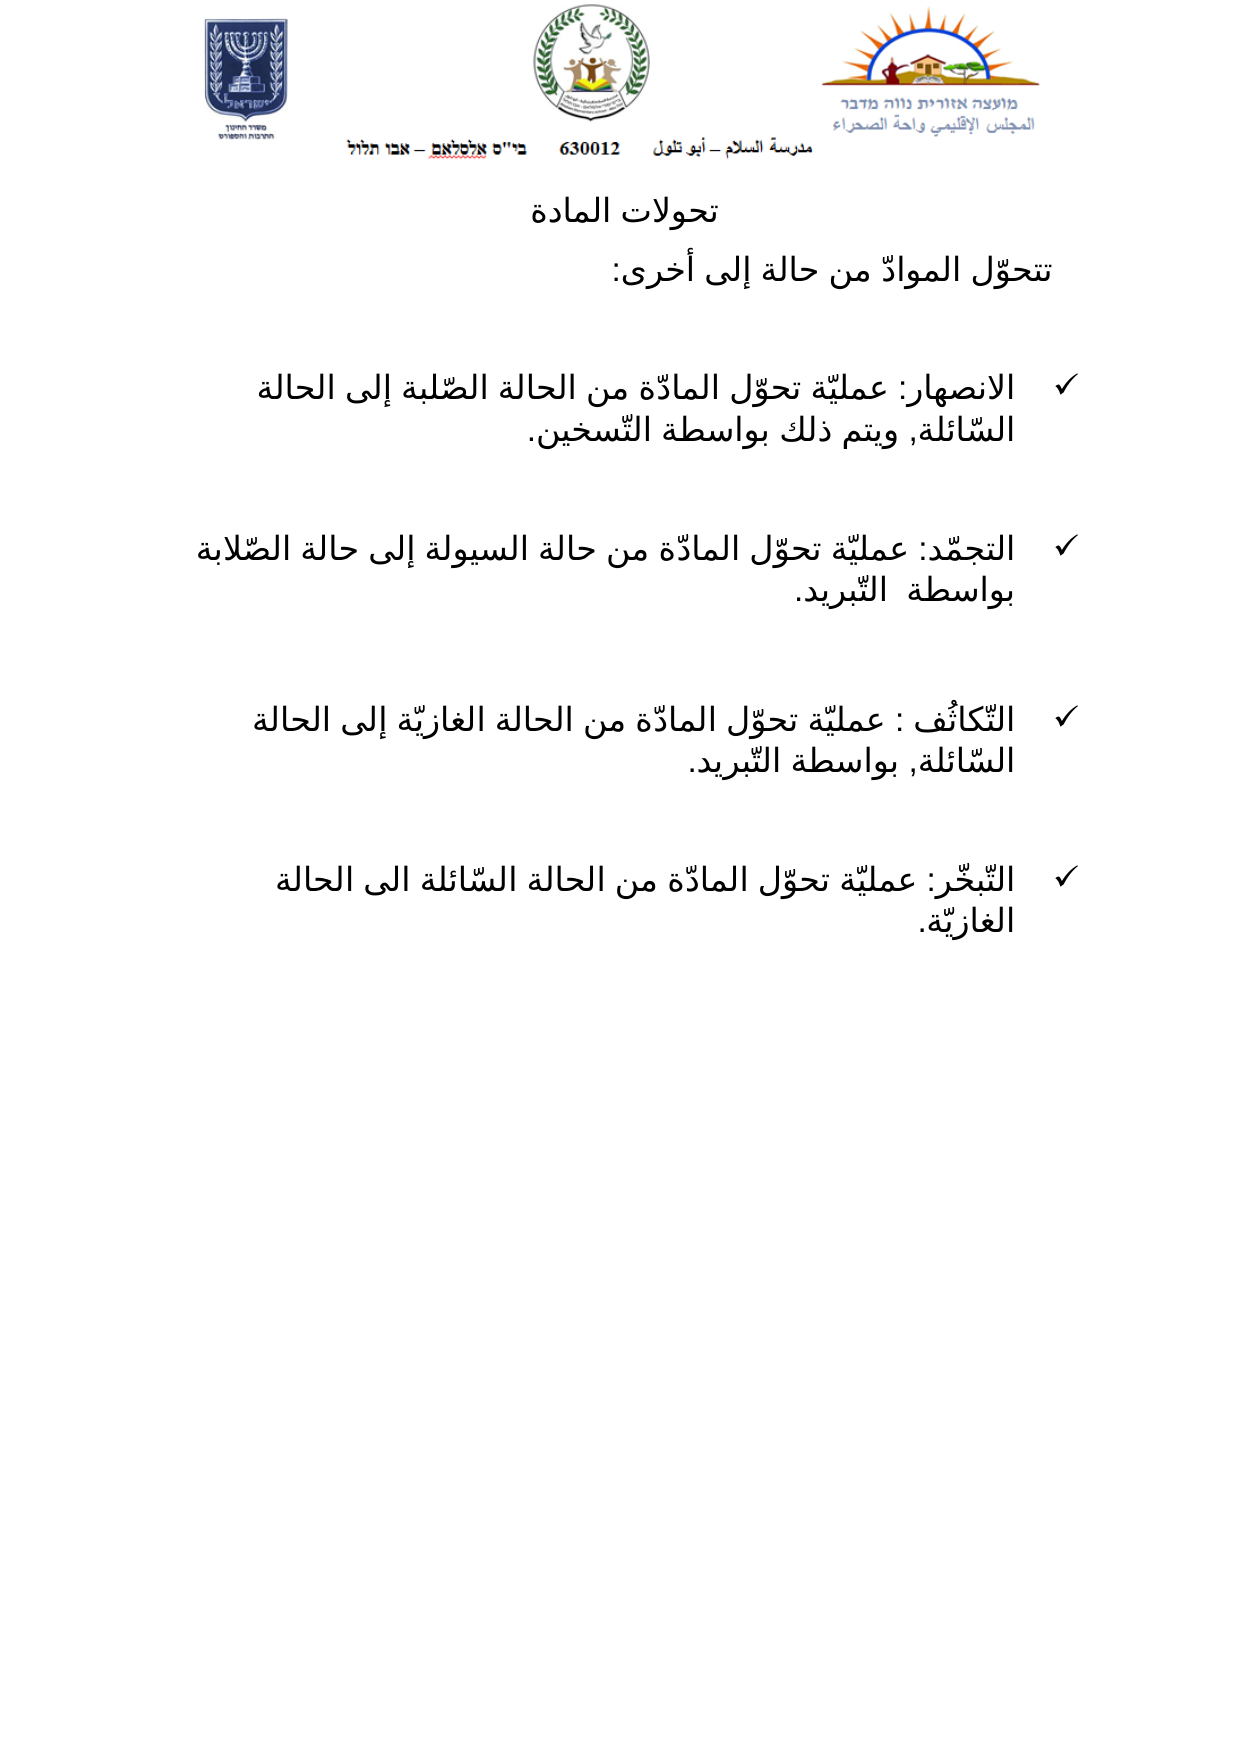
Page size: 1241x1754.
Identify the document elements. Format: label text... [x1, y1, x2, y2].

list التجمّد: عمليّة تحوّل المادّة من حالة السيولة إلى حالة الصّلابة بواسطة التّبريد. [187, 529, 1053, 609]
picture [187, 1, 1050, 161]
list الانصهار: عمليّة تحوّل المادّة من الحالة الصّلبة إلى الحالة السّائلة, ويتم ذلك بواسطة التّسخين. [187, 368, 1053, 448]
text تحولات المادة [187, 150, 1053, 230]
list التّكاثُف : عمليّة تحوّل المادّة من الحالة الغازيّة إلى الحالة السّائلة, بواسطة التّبريد. [187, 699, 1053, 779]
text تتحوّل الموادّ من حالة إلى أخرى: [187, 249, 1053, 288]
list التّبخّر: عمليّة تحوّل المادّة من الحالة السّائلة الى الحالة الغازيّة. [187, 860, 1053, 940]
